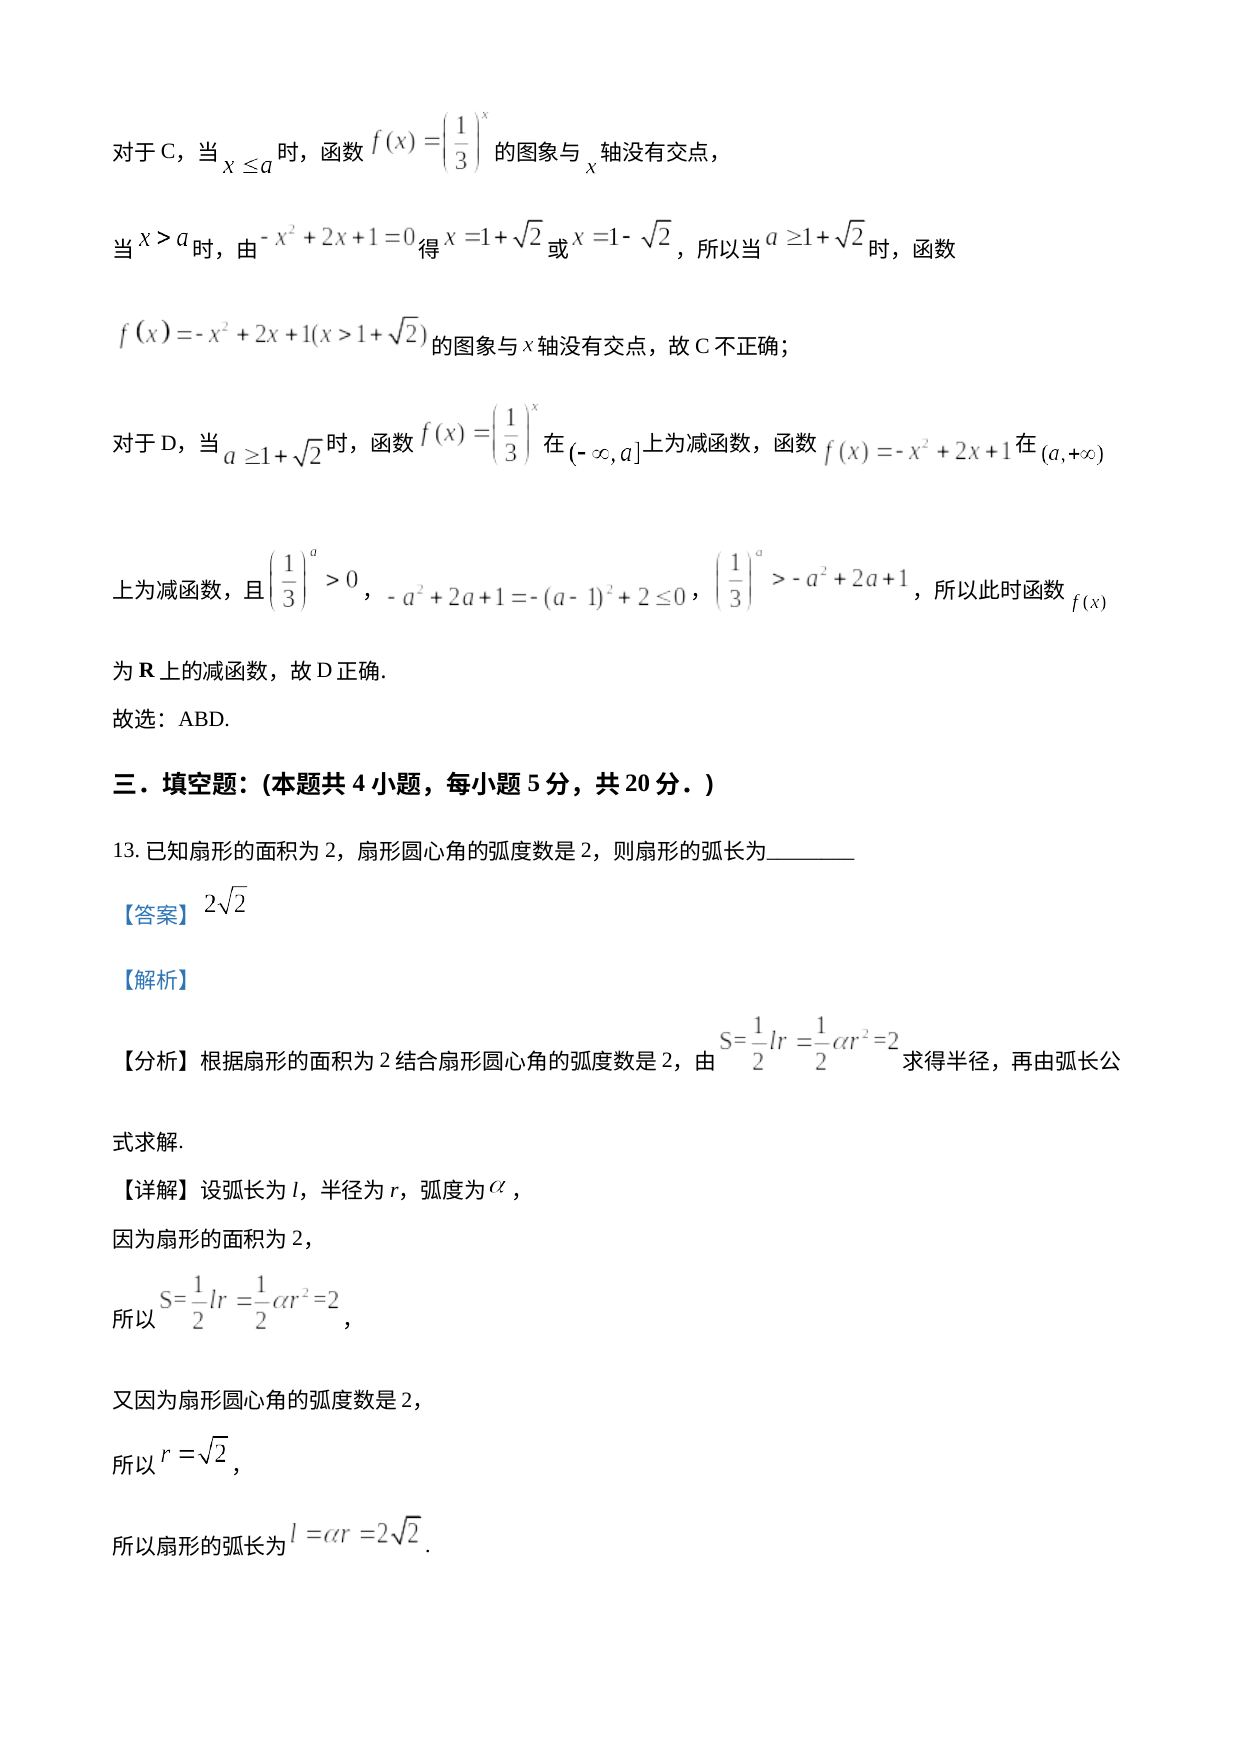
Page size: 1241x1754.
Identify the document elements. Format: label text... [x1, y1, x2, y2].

text 所以， [112, 1269, 1128, 1367]
text 三．填空题：(本题共 4 小题，每小题 5分，共20分．) [112, 750, 1128, 815]
text 故选：ABD. [112, 702, 1128, 734]
text 因为扇形的面积为2， [112, 1221, 1128, 1254]
text 对于C，当时，函数的图象与轴没有交点， [112, 102, 1128, 199]
text 当时，由得或，所以当时，函数的图象与轴没有交点，故C不正确； [112, 215, 1128, 378]
text 所以， [112, 1431, 1128, 1496]
text 【分析】根据扇形的面积为2结合扇形圆心角的弧度数是2，由求得半径，再由弧长公式求解. [112, 1011, 1128, 1157]
text 【详解】设弧长为l，半径为r，弧度为， [112, 1173, 1128, 1205]
text 【解析】 [112, 962, 1128, 995]
text 所以扇形的弧长为. [112, 1512, 1128, 1577]
text 13. 已知扇形的面积为2，扇形圆心角的弧度数是2，则扇形的弧长为________ [112, 833, 1128, 866]
text 又因为扇形圆心角的弧度数是2， [112, 1383, 1128, 1415]
text 对于D，当时，函数在上为减函数，函数在上为减函数，且，，，所以此时函数为R上的减函数，故D正确. [112, 393, 1128, 686]
text 【答案】 [112, 882, 1128, 947]
